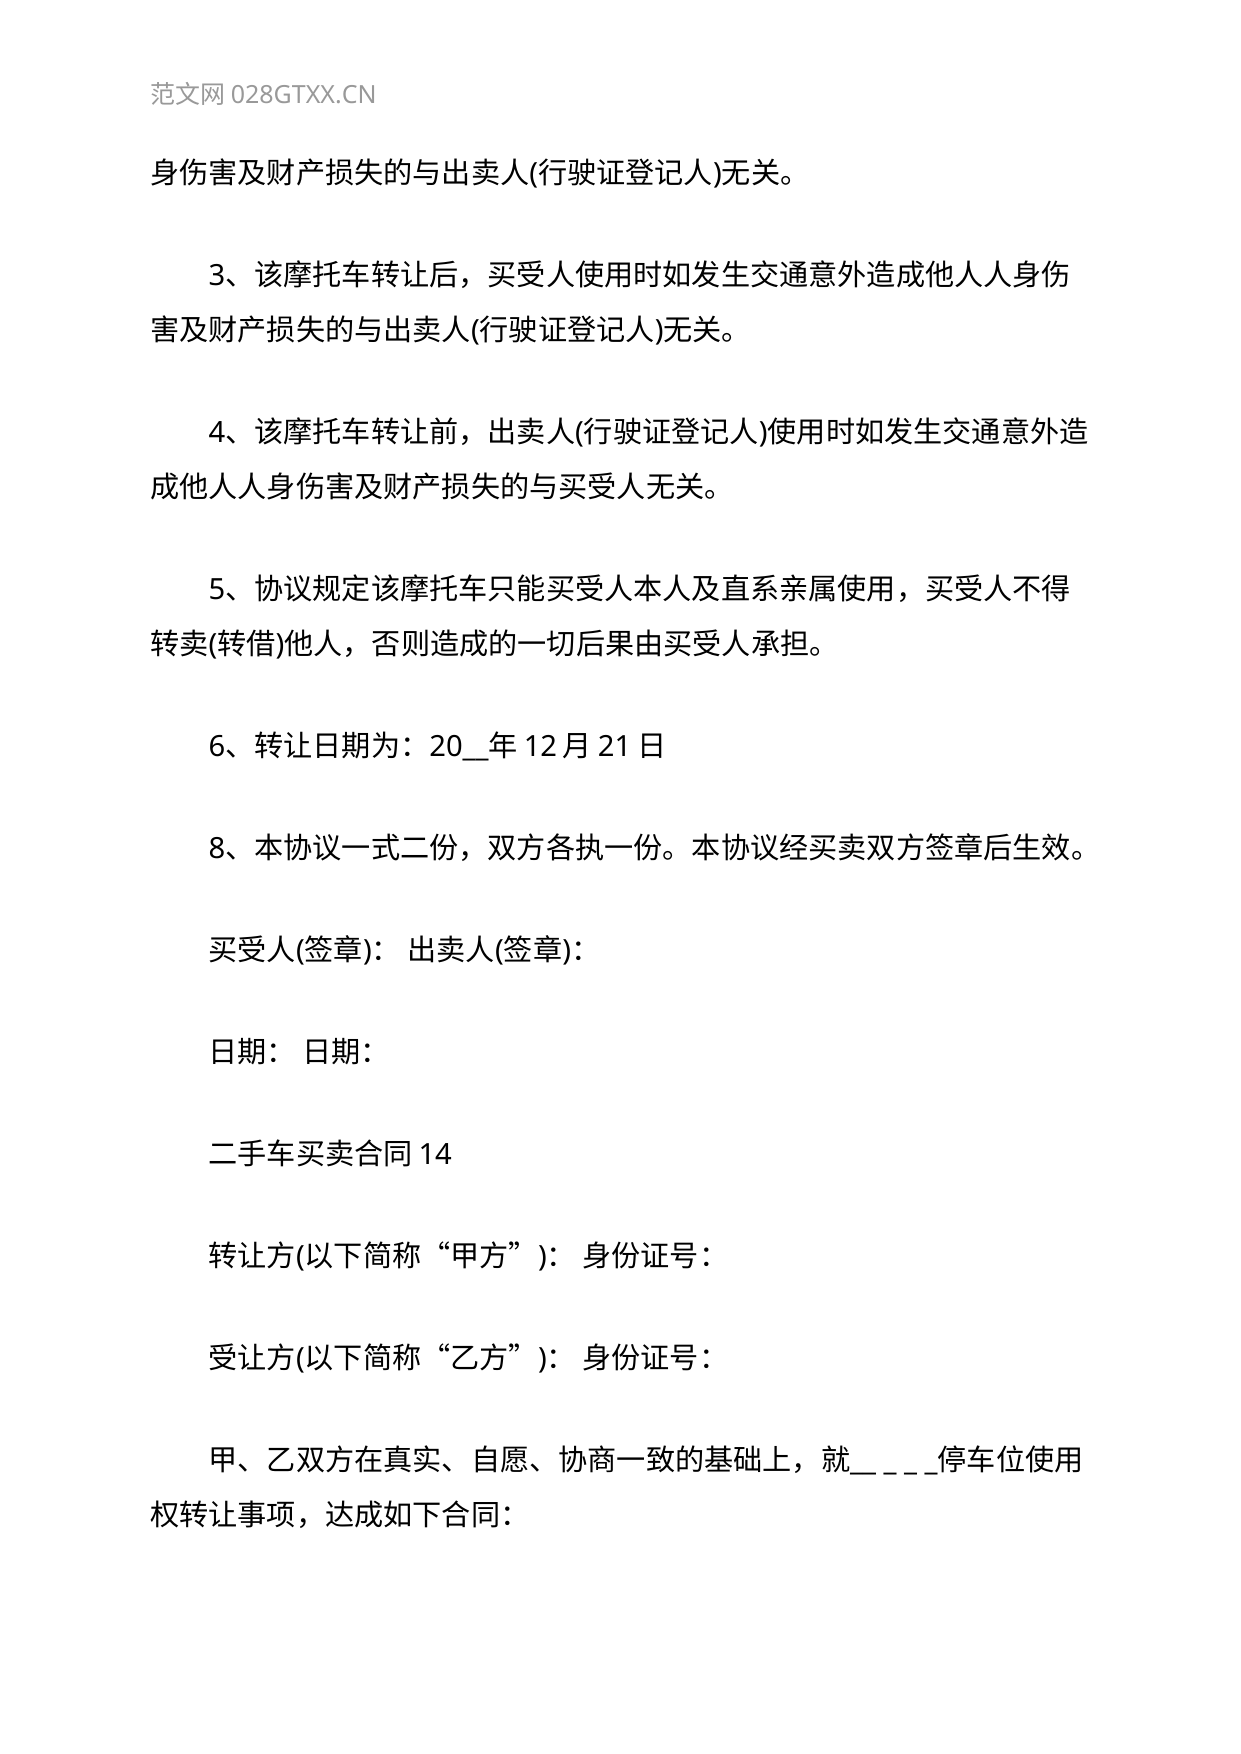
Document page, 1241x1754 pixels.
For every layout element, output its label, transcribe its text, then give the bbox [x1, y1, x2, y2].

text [150, 150, 1090, 192]
text 转让方(以下简称“甲方”)： 身份证号： [150, 1232, 1090, 1275]
text 甲、乙双方在真实、自愿、协商一致的基础上，就__ _ _ _停车位使用权转让事项，达成如下合同： [150, 1436, 1090, 1534]
text 3、该摩托车转让后，买受人使用时如发生交通意外造成他人人身伤害及财产损失的与出卖人(行驶证登记人)无关。 [150, 252, 1090, 349]
text 日期： 日期： [150, 1029, 1090, 1071]
text 二手车买卖合同14 [150, 1130, 1090, 1173]
text 受让方(以下简称“乙方”)： 身份证号： [150, 1334, 1090, 1377]
text 4、该摩托车转让前，出卖人(行驶证登记人)使用时如发生交通意外造成他人人身伤害及财产损失的与买受人无关。 [150, 409, 1090, 506]
text 8、本协议一式二份，双方各执一份。本协议经买卖双方签章后生效。 [150, 825, 1090, 867]
text 5、协议规定该摩托车只能买受人本人及直系亲属使用，买受人不得转卖(转借)他人，否则造成的一切后果由买受人承担。 [150, 566, 1090, 663]
text 买受人(签章)： 出卖人(签章)： [150, 927, 1090, 969]
text 6、转让日期为：20__年12月21日 [150, 723, 1090, 765]
